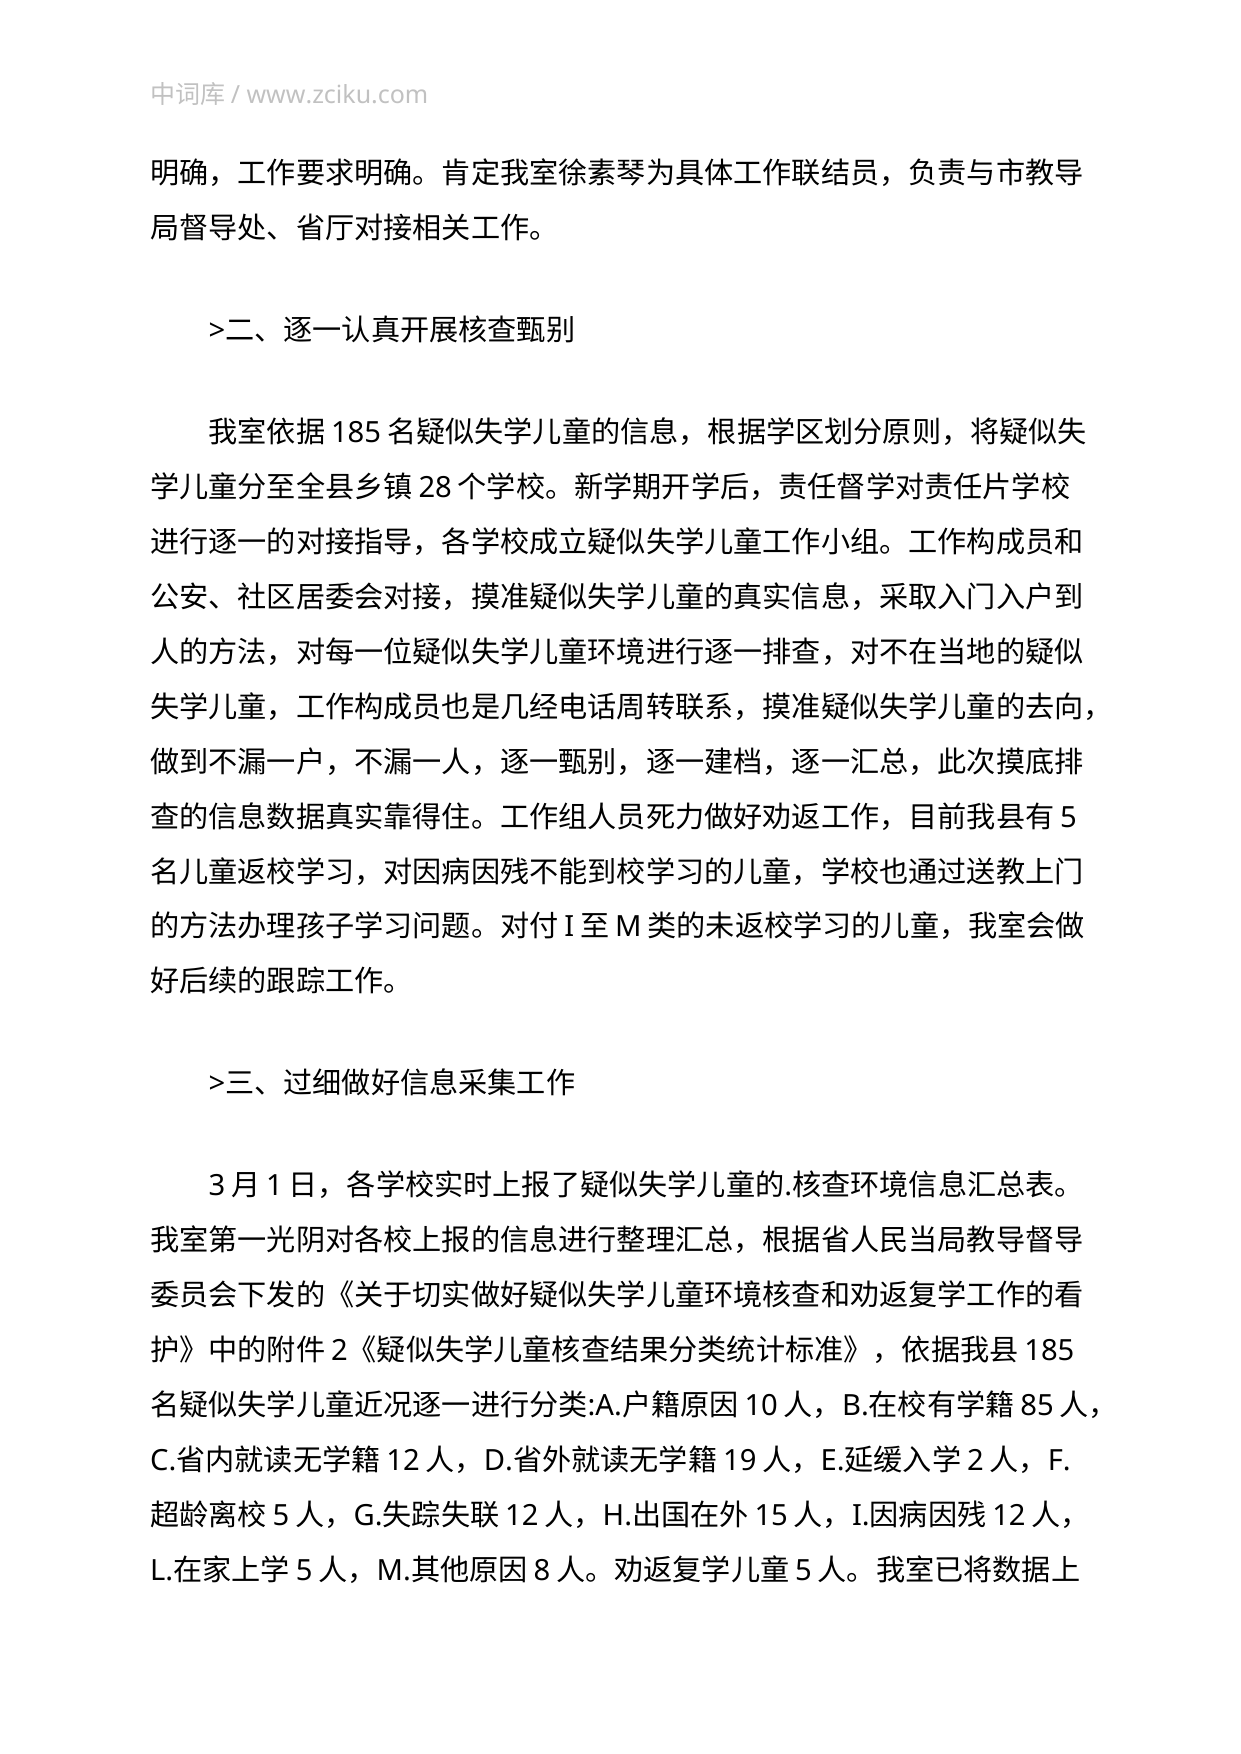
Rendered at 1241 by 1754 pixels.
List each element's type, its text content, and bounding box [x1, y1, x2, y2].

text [150, 1162, 1090, 1589]
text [150, 150, 1090, 247]
text 我室依据185名疑似失学儿童的信息，根据学区划分原则，将疑似失学儿童分至全县乡镇28个学校。新学期开学后，责任督学对责任片学校进行逐一的对接指导，各学校成立疑似失学儿童工作小组。工作构成员和公安、社区居委会对接，摸准疑似失学儿童的真实信息，采取入门入户到人的方法，对每一位疑似失学儿童环境进行逐一排查，对不在当地的疑似失学儿童，工作构成员也是几经电话周转联系，摸准疑似失学儿童的去向，做到不漏一户，不漏一人，逐一甄别，逐一建档，逐一汇总，此次摸底排查的信息数据真实靠得住。工作组人员死力做好劝返工作，目前我县有5名儿童返校学习，对因病因残不能到校学习的儿童，学校也通过送教上门的方法办理孩子学习问题。对付I至M类的未返校学习的儿童，我室会做好后续的跟踪工作。 [150, 409, 1090, 1000]
text >三、过细做好信息采集工作 [150, 1060, 1090, 1102]
text >二、逐一认真开展核查甄别 [150, 307, 1090, 349]
